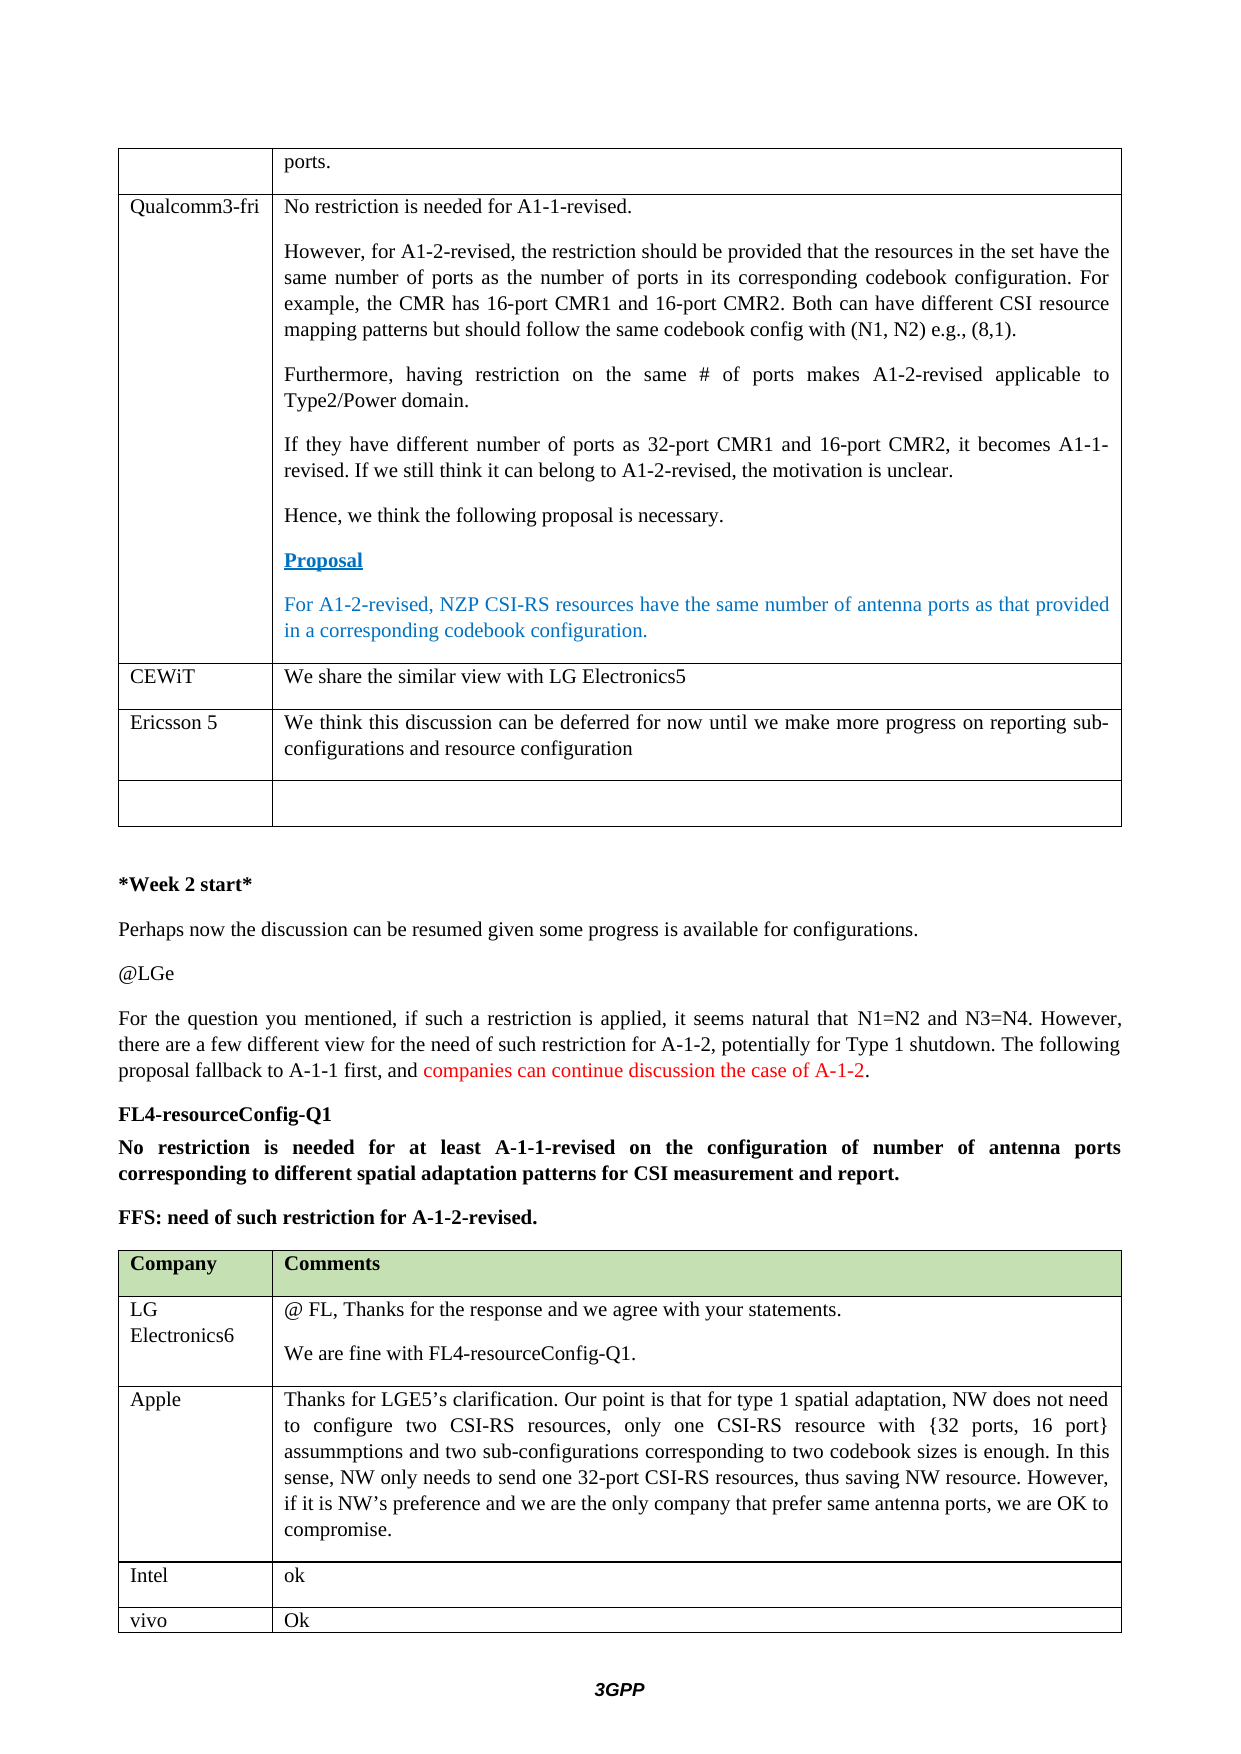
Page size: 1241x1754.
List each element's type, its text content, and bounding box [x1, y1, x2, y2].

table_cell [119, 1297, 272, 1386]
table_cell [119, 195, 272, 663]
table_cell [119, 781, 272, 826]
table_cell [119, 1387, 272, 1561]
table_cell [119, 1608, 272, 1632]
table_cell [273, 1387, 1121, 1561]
text For the question you mentioned, if such a restriction is applied, it seems natural that N1=N2 and N3=N4. However, there are a few different view for the need of such restriction for A-1-2, potentially for Type 1 shutdown. The following proposal fallback to A-1-1 first, and companies can continue discussion the case of A-1-2. [118, 1006, 1122, 1082]
text FL4-resourceConfig-Q1 [118, 1102, 1122, 1126]
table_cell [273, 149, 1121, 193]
text @LGe [118, 961, 1122, 985]
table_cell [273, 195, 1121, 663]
text No restriction is needed for at least A-1-1-revised on the configuration of number of antenna ports corresponding to different spatial adaptation patterns for CSI measurement and report. [118, 1134, 1122, 1184]
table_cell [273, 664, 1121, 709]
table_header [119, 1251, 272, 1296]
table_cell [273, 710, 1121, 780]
text FFS: need of such restriction for A-1-2-revised. [118, 1205, 1122, 1229]
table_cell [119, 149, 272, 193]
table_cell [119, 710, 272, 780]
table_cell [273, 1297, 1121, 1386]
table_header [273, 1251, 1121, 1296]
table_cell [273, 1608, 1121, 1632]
text Perhaps now the discussion can be resumed given some progress is available for configurations. [118, 916, 1122, 941]
text *Week 2 start* [118, 872, 1122, 896]
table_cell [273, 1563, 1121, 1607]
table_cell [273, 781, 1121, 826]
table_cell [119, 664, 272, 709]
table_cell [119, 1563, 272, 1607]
